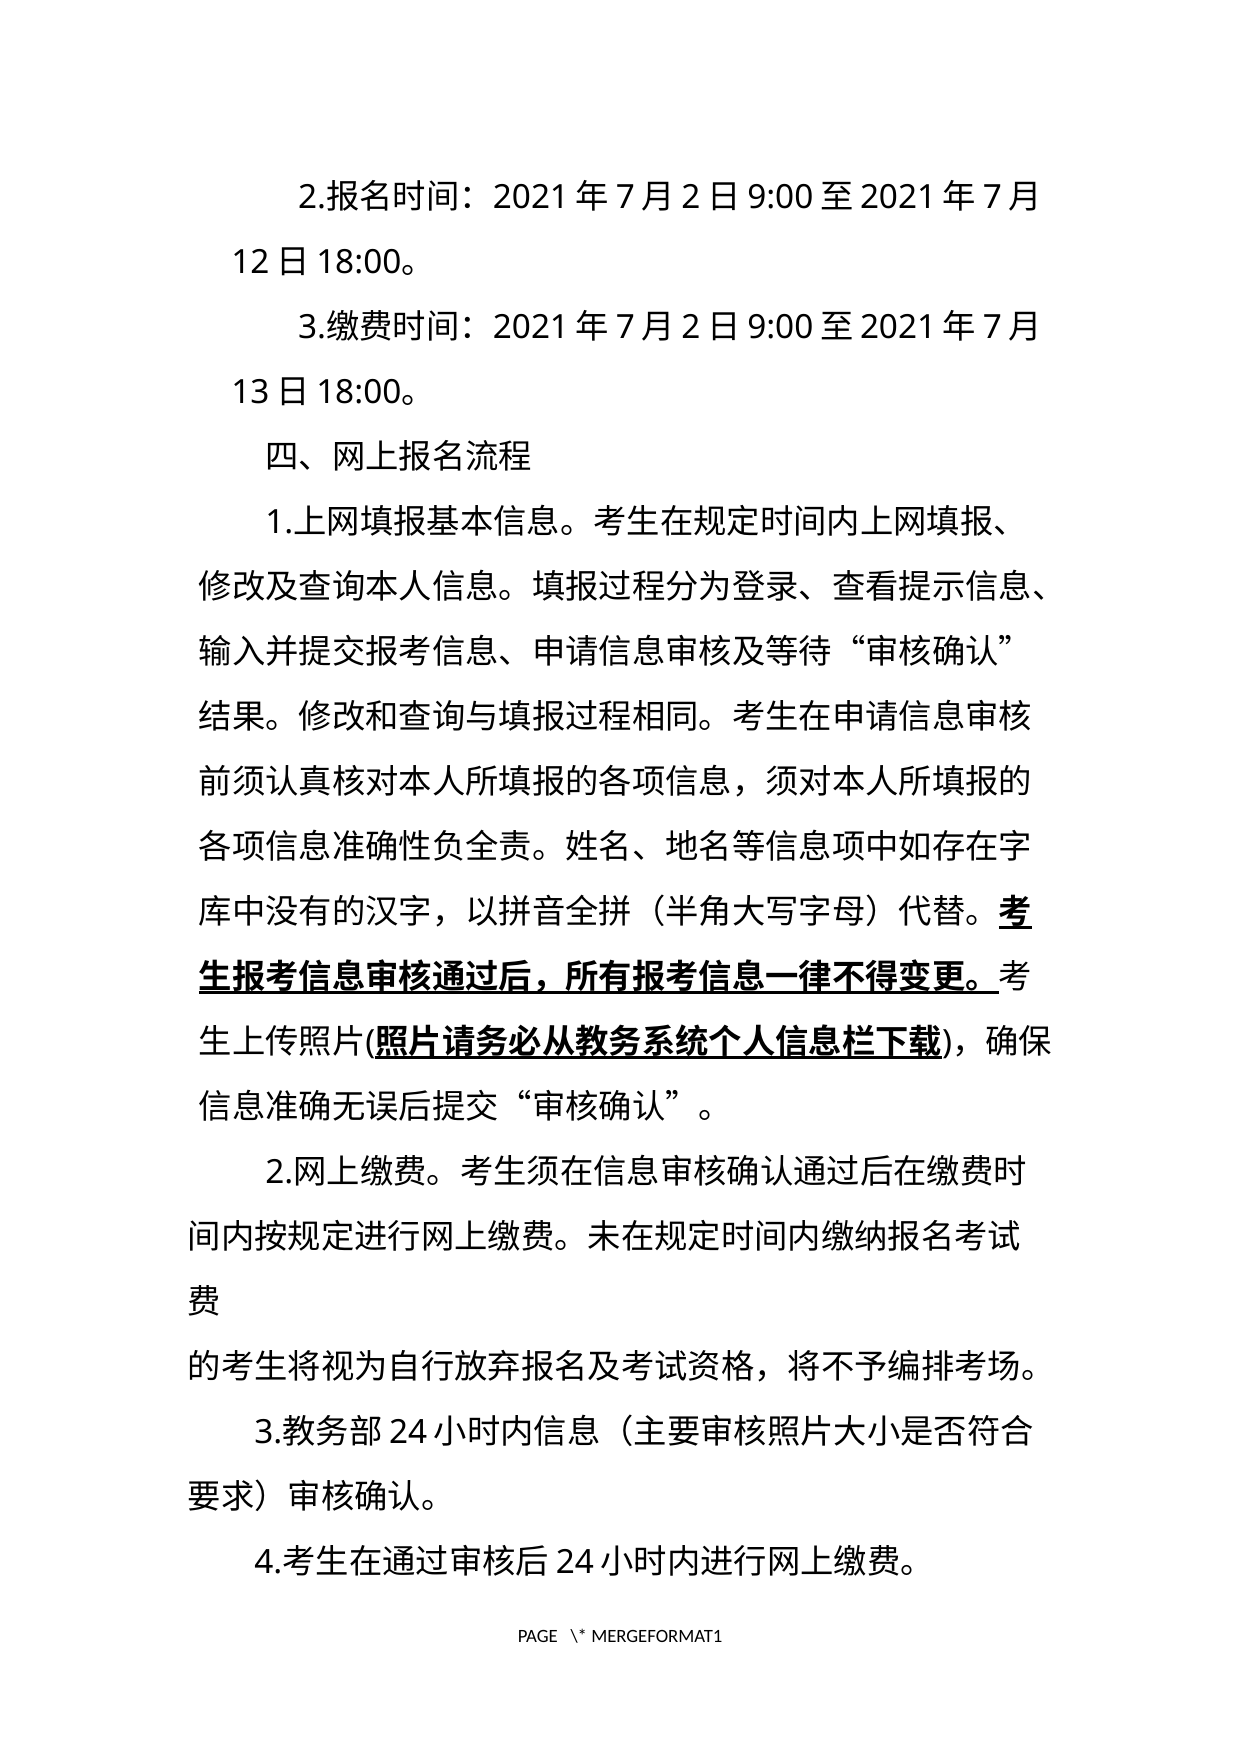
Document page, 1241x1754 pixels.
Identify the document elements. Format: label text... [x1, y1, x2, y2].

text 间内按规定进行网上缴费。未在规定时间内缴纳报名考试费 [187, 1202, 1053, 1332]
text 四、网上报名流程 [198, 422, 1053, 487]
text 1.上网填报基本信息。考生在规定时间内上网填报、修改及查询本人信息。填报过程分为登录、查看提示信息、输入并提交报考信息、申请信息审核及等待“审核确认”结果。修改和查询与填报过程相同。考生在申请信息审核前须认真核对本人所填报的各项信息，须对本人所填报的各项信息准确性负全责。姓名、地名等信息项中如存在字库中没有的汉字，以拼音全拼（半角大写字母）代替。考生报考信息审核通过后，所有报考信息一律不得变更。考生上传照片(照片请务必从教务系统个人信息栏下载)，确保信息准确无误后提交“审核确认”。 [198, 487, 1053, 1137]
text 3.缴费时间：2021年7月2日9:00至2021年7月13日18:00。 [231, 292, 1053, 422]
text 2.网上缴费。考生须在信息审核确认通过后在缴费时 [198, 1137, 1053, 1202]
text 要求）审核确认。 [187, 1462, 1053, 1527]
text 2.报名时间：2021年7月2日9:00至2021年7月12日18:00。 [231, 162, 1053, 292]
text 的考生将视为自行放弃报名及考试资格，将不予编排考场。3.教务部24小时内信息（主要审核照片大小是否符合 [187, 1332, 1053, 1462]
text 4.考生在通过审核后24小时内进行网上缴费。 [187, 1527, 1053, 1592]
